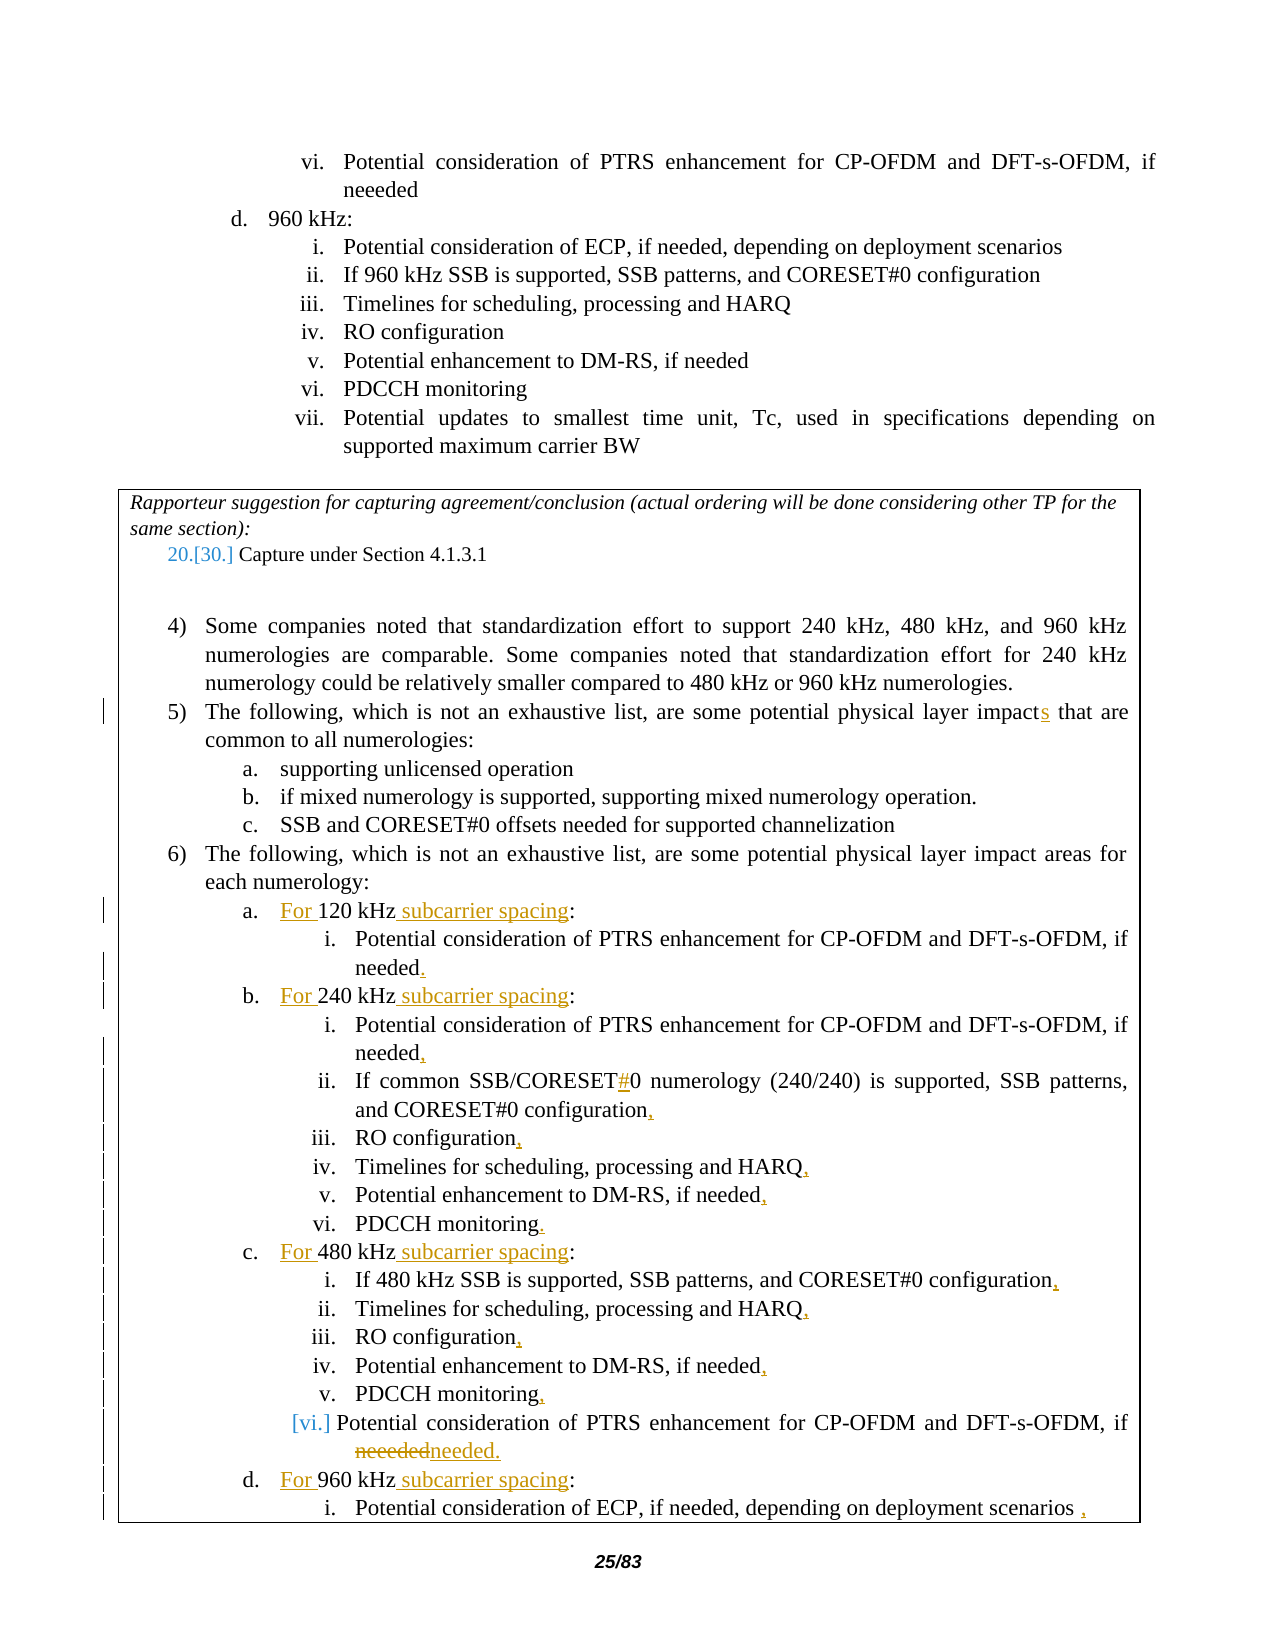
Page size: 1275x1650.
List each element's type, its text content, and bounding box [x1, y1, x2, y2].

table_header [119, 490, 1139, 1522]
list Potential consideration of PTRS enhancement for CP-OFDM and DFT-s-OFDM, if neeeded [324, 148, 1157, 202]
list Potential updates to smallest time unit, Tc, used in specifications depending on supported maximum carrier BW [324, 404, 1157, 458]
list Timelines for scheduling, processing and HARQ [324, 290, 1157, 316]
list PDCCH monitoring [324, 375, 1157, 402]
list Potential enhancement to DM-RS, if needed [324, 347, 1157, 373]
list If 960 kHz SSB is supported, SSB patterns, and CORESET#0 configuration [324, 261, 1157, 288]
list 960 kHz: [231, 204, 1157, 231]
list RO configuration [324, 318, 1157, 345]
list Potential consideration of ECP, if needed, depending on deployment scenarios [324, 233, 1157, 259]
